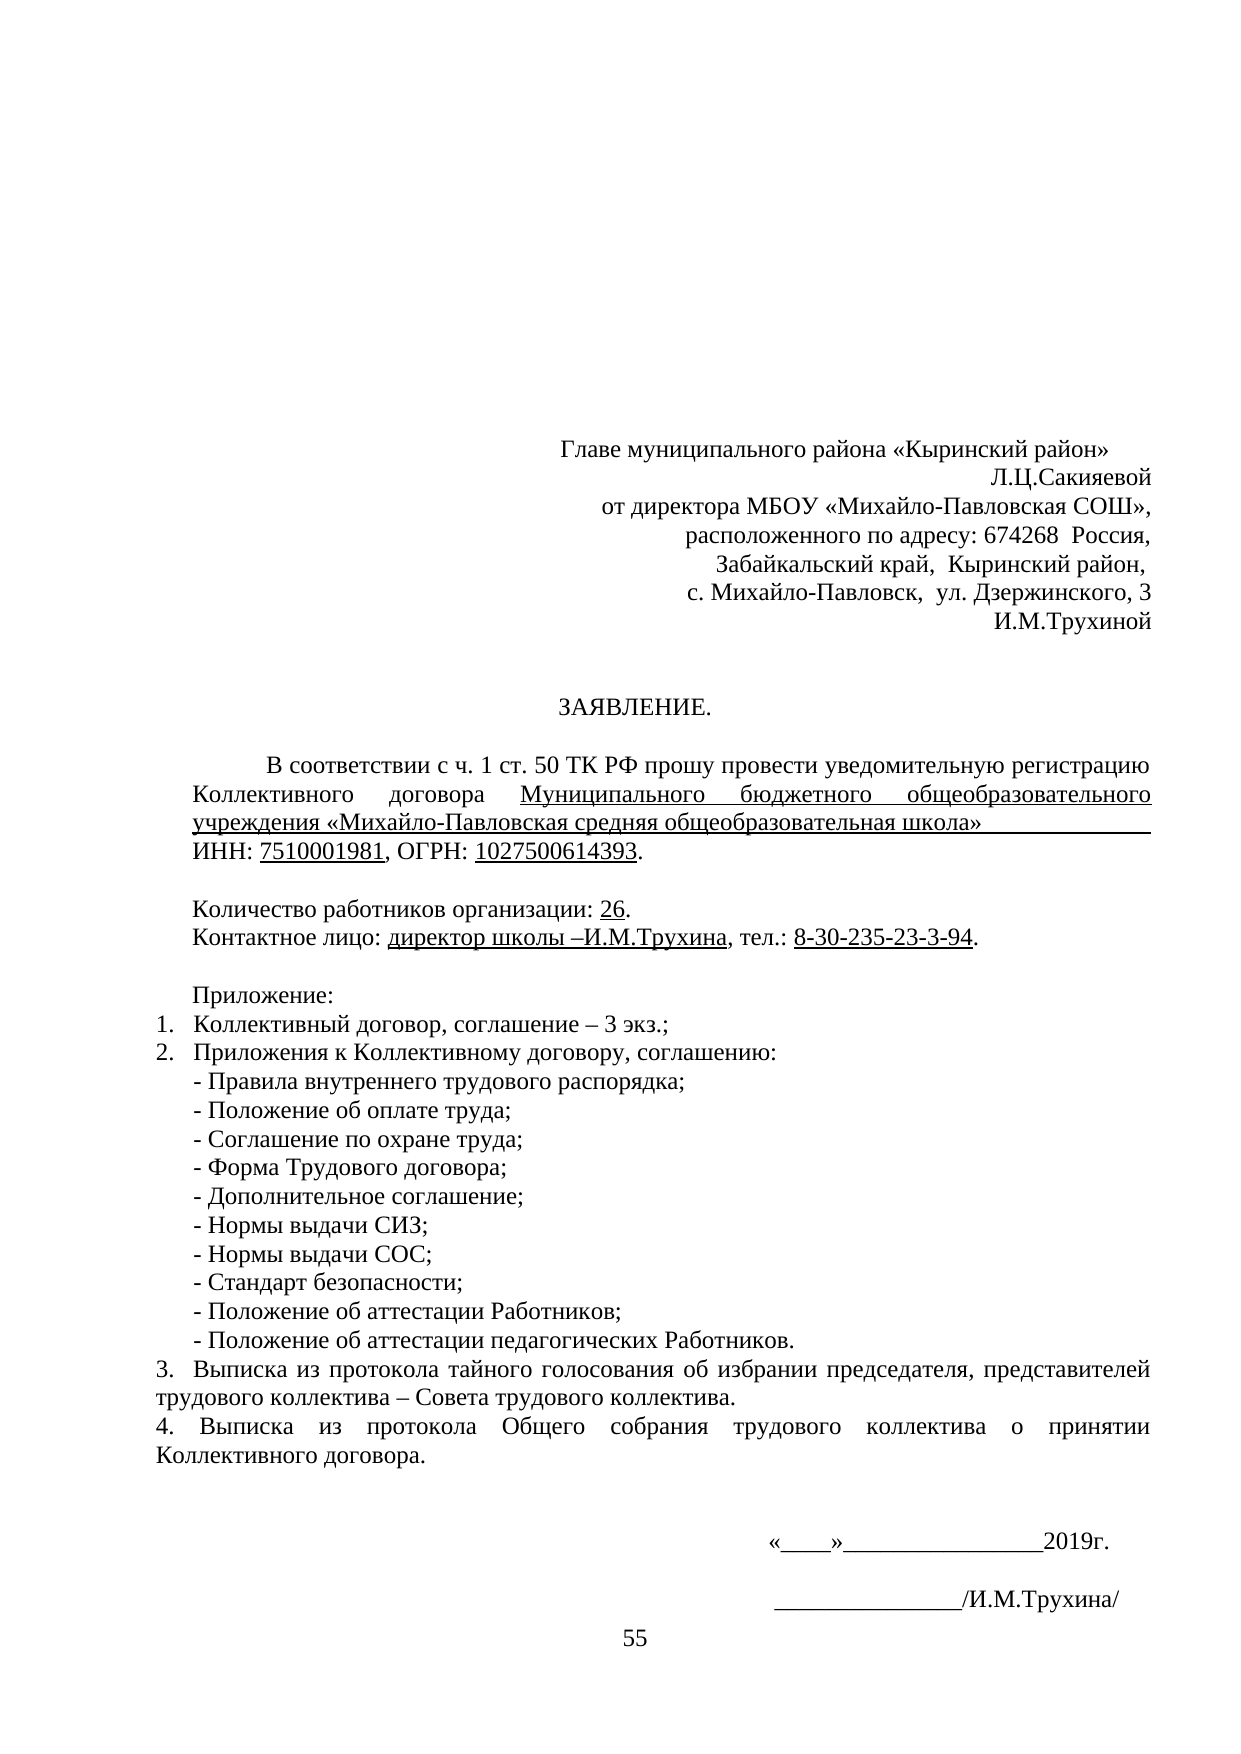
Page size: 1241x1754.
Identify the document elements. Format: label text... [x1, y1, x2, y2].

text 4. Выписка из протокола Общего собрания трудового коллектива о принятии Коллективного договора. [156, 1411, 1152, 1469]
text - Стандарт безопасности; [193, 1267, 1152, 1296]
text И.М.Трухиной [118, 606, 1152, 635]
text - Положение об аттестации Работников; [193, 1296, 1152, 1325]
text - Положение об оплате труда; [193, 1095, 1152, 1124]
text Забайкальский край, Кыринский район, [118, 549, 1152, 577]
text - Нормы выдачи СИЗ; [193, 1210, 1152, 1239]
text - Нормы выдачи СОС; [193, 1239, 1152, 1267]
text Главе муниципального района «Кыринский район» [118, 405, 1152, 462]
text 3. Выписка из протокола тайного голосования об избрании председателя, представителей трудового коллектива – Совета трудового коллектива. [156, 1354, 1152, 1411]
text - Положение об аттестации педагогических Работников. [193, 1325, 1152, 1354]
text Количество работников организации: 26. [118, 894, 1152, 922]
text - Форма Трудового договора; [193, 1152, 1152, 1181]
text В соответствии с ч. 1 ст. 50 ТК РФ прошу провести уведомительную регистрацию Коллективного договора Муниципального бюджетного общеобразовательного учреждения «Михайло-Павловская средняя общеобразовательная школа»_____________ [192, 750, 1152, 836]
text ЗАЯВЛЕНИЕ. [118, 692, 1152, 721]
text от директора МБОУ «Михайло-Павловская СОШ», [118, 491, 1152, 520]
text Контактное лицо: директор школы –И.М.Трухина, тел.: 8-30-235-23-3-94. [118, 922, 1152, 951]
text - Дополнительное соглашение; [193, 1181, 1152, 1210]
text «____»________________2019г. [118, 1526, 1152, 1555]
list Коллективный договор, соглашение – 3 экз.; [156, 1009, 1152, 1037]
text - Соглашение по охране труда; [193, 1124, 1152, 1152]
text ИНН: 7510001981, ОГРН: 1027500614393. [118, 836, 1152, 865]
text Л.Ц.Сакияевой [118, 462, 1152, 491]
text расположенного по адресу: 674268 Россия, [635, 520, 1152, 549]
text Приложение: [118, 980, 1152, 1009]
text - Правила внутреннего трудового распорядка; [193, 1066, 1152, 1095]
list Приложения к Коллективному договору, соглашению: [156, 1037, 1152, 1066]
text _______________/И.М.Трухина/ [118, 1584, 1152, 1612]
text с. Михайло-Павловск, ул. Дзержинского, 3 [118, 577, 1152, 606]
